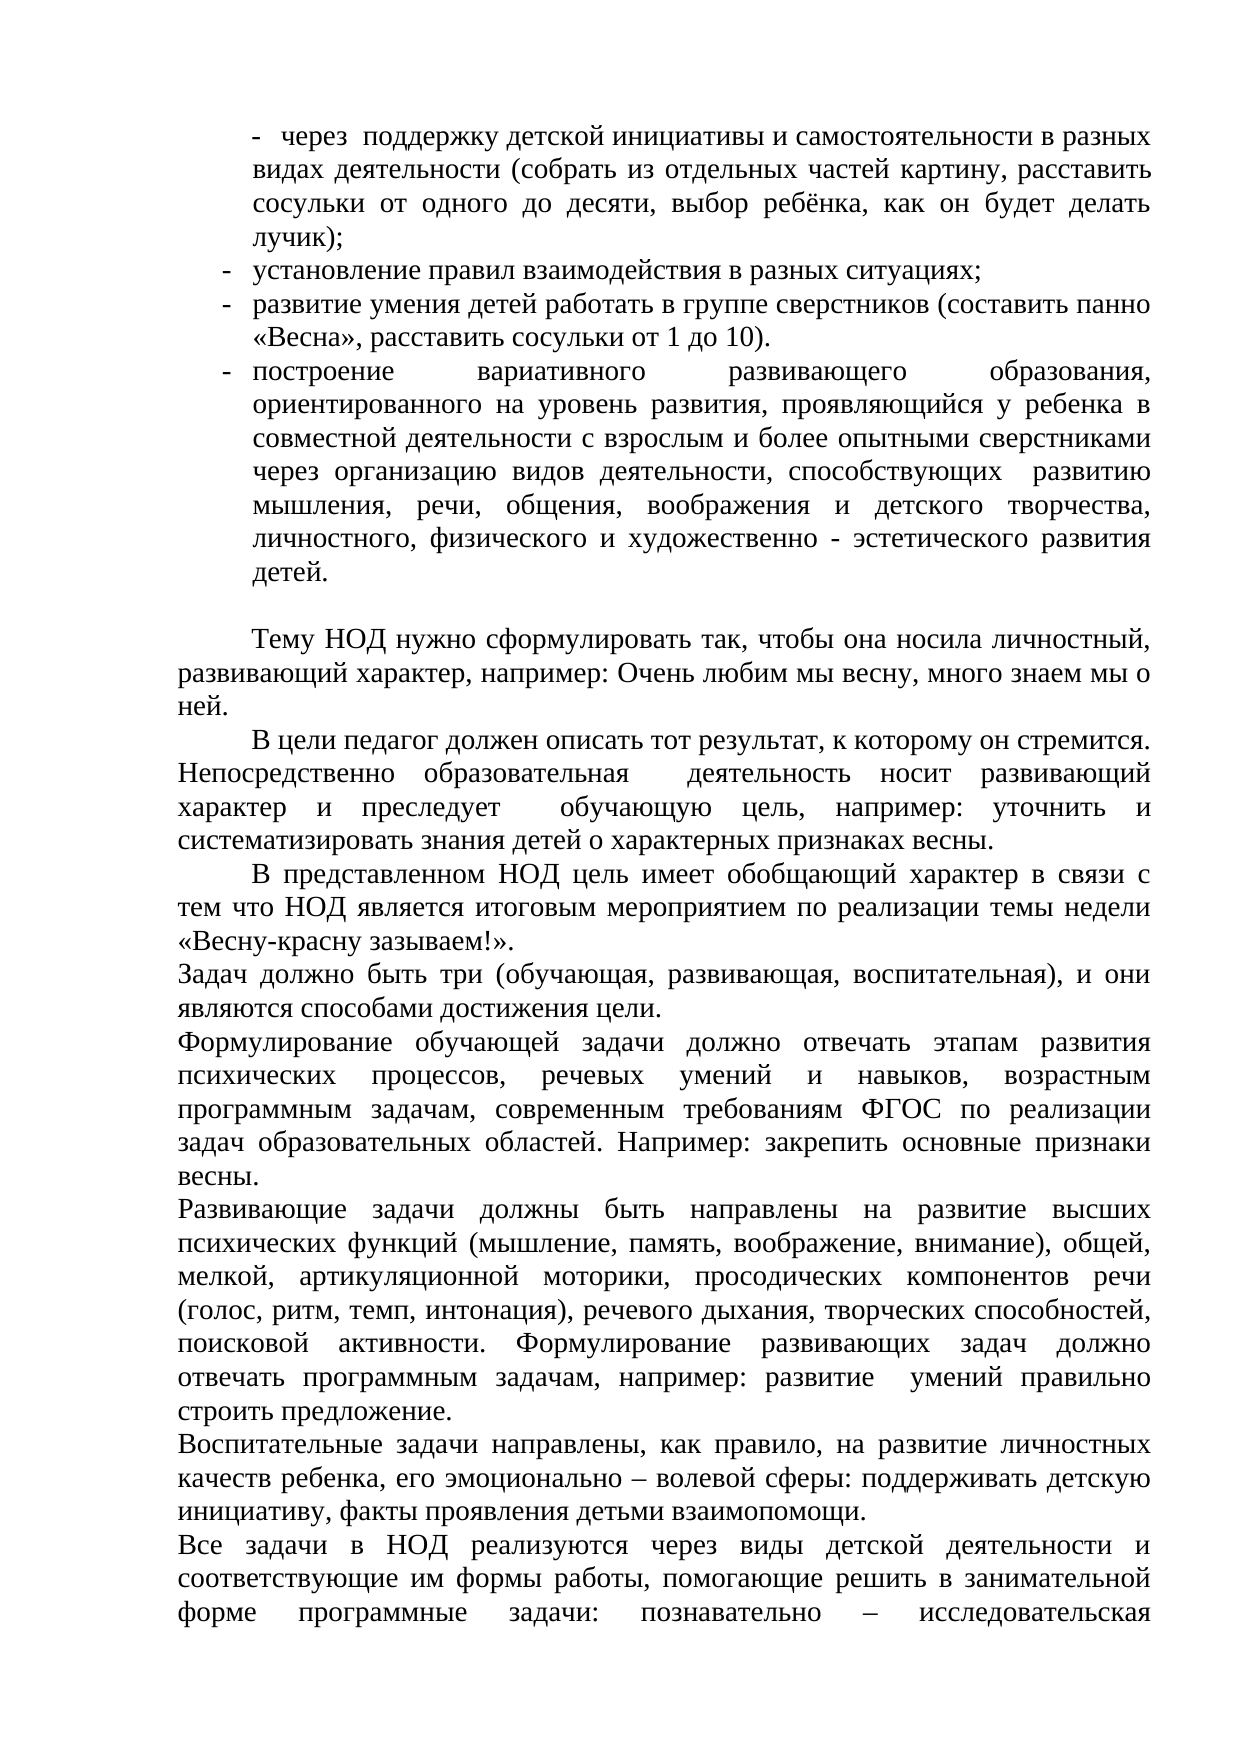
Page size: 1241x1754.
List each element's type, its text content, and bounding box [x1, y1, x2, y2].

text Формулирование обучающей задачи должно отвечать этапам развития психических процессов, речевых умений и навыков, возрастным программным задачам, современным требованиям ФГОС по реализации задач образовательных областей. Например: закрепить основные признаки весны. [177, 1024, 1152, 1191]
text Развивающие задачи должны быть направлены на развитие высших психических функций (мышление, память, воображение, внимание), общей, мелкой, артикуляционной моторики, просодических компонентов речи (голос, ритм, темп, интонация), речевого дыхания, творческих способностей, поисковой активности. Формулирование развивающих задач должно отвечать программным задачам, например: развитие умений правильно строить предложение. [177, 1191, 1152, 1426]
list через поддержку детской инициативы и самостоятельности в разных видах деятельности (собрать из отдельных частей картину, расставить сосульки от одного до десяти, выбор ребёнка, как он будет делать лучик); [251, 118, 1152, 252]
text В представленном НОД цель имеет обобщающий характер в связи с тем что НОД является итоговым мероприятием по реализации темы недели «Весну-красну зазываем!». [177, 856, 1152, 957]
list построение вариативного развивающего образования, ориентированного на уровень развития, проявляющийся у ребенка в совместной деятельности с взрослым и более опытными сверстниками через организацию видов деятельности, способствующих развитию мышления, речи, общения, воображения и детского творчества, личностного, физического и художественно - эстетического развития детей. [222, 353, 1152, 588]
list развитие умения детей работать в группе сверстников (составить панно «Весна», расставить сосульки от 1 до 10). [222, 286, 1152, 353]
text Воспитательные задачи направлены, как правило, на развитие личностных качеств ребенка, его эмоционально – волевой сферы: поддерживать детскую инициативу, факты проявления детьми взаимопомощи. [177, 1426, 1152, 1527]
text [177, 1527, 1152, 1627]
list установление правил взаимодействия в разных ситуациях; [222, 252, 1152, 286]
text Задач должно быть три (обучающая, развивающая, воспитательная), и они являются способами достижения цели. [177, 957, 1152, 1024]
text В цели педагог должен описать тот результат, к которому он стремится. Непосредственно образовательная деятельность носит развивающий характер и преследует обучающую цель, например: уточнить и систематизировать знания детей о характерных признаках весны. [177, 722, 1152, 856]
text Тему НОД нужно сформулировать так, чтобы она носила личностный, развивающий характер, например: Очень любим мы весну, много знаем мы о ней. [177, 621, 1152, 722]
